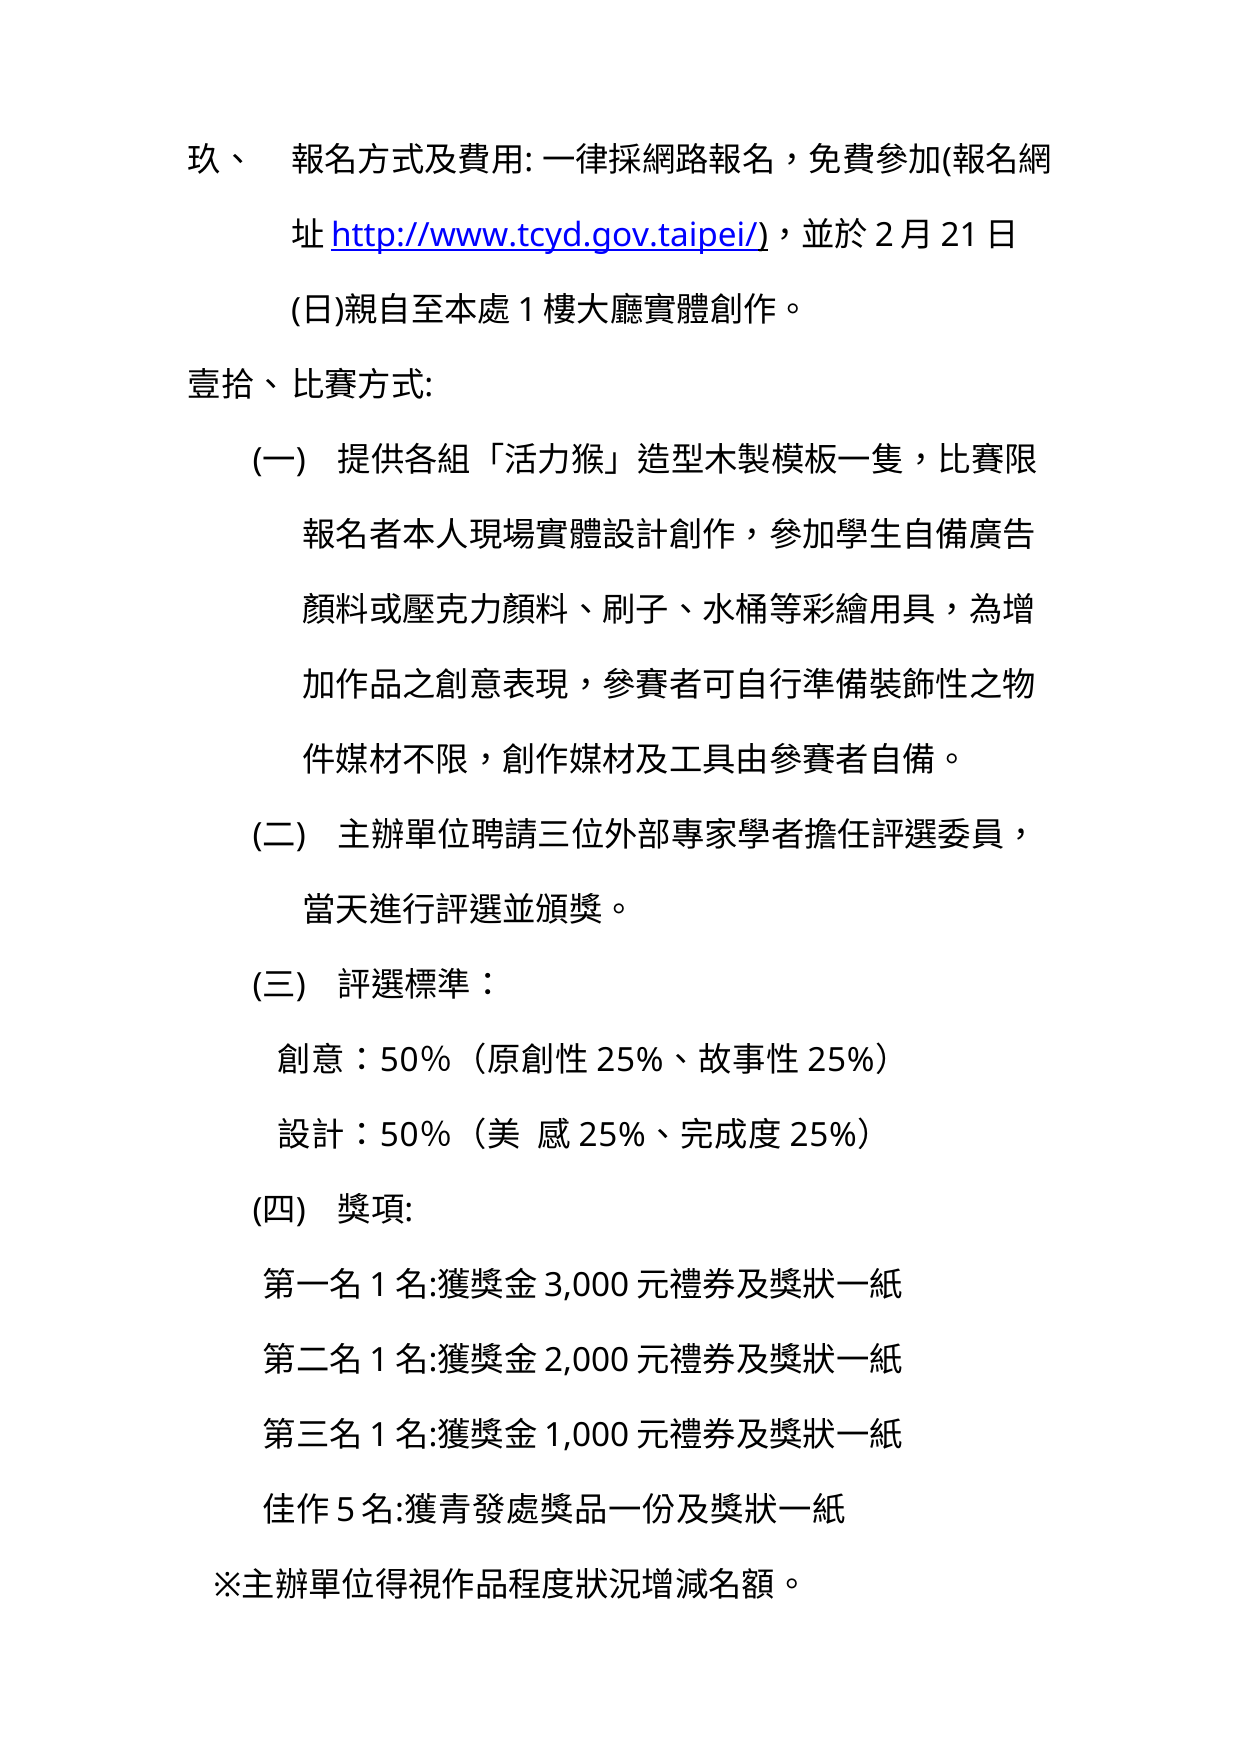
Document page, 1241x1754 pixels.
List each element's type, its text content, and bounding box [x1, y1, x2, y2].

list 創意：50％（原創性25%、故事性25%） 設計：50％（美 感25%、完成度25%） [277, 1019, 1053, 1169]
list 第二名1名:獲獎金2,000元禮券及獎狀一紙 [262, 1319, 1053, 1394]
list 第一名1名:獲獎金3,000元禮券及獎狀一紙 [262, 1244, 1053, 1319]
text ※主辦單位得視作品程度狀況增減名額。 [187, 1544, 1053, 1619]
list 佳作5名:獲青發處獎品一份及獎狀一紙 [262, 1469, 1053, 1544]
list 提供各組「活力猴」造型木製模板一隻，比賽限報名者本人現場實體設計創作，參加學生自備廣告顏料或壓克力顏料、刷子、水桶等彩繪用具，為增加作品之創意表現，參賽者可自行準備裝飾性之物件媒材不限，創作媒材及工具由參賽者自備。 [252, 419, 1053, 794]
list 比賽方式: [187, 344, 1053, 419]
list 主辦單位聘請三位外部專家學者擔任評選委員，當天進行評選並頒獎。 [252, 794, 1053, 944]
list 獎項: [252, 1169, 1053, 1244]
list 第三名1名:獲獎金1,000元禮券及獎狀一紙 [262, 1394, 1053, 1469]
list 報名方式及費用: 一律採網路報名，免費參加(報名網址http://www.tcyd.gov.taipei/)，並於2月21日(日)親自至本處1樓大廳實體創作。 [187, 119, 1053, 344]
list 評選標準： [252, 944, 1053, 1019]
